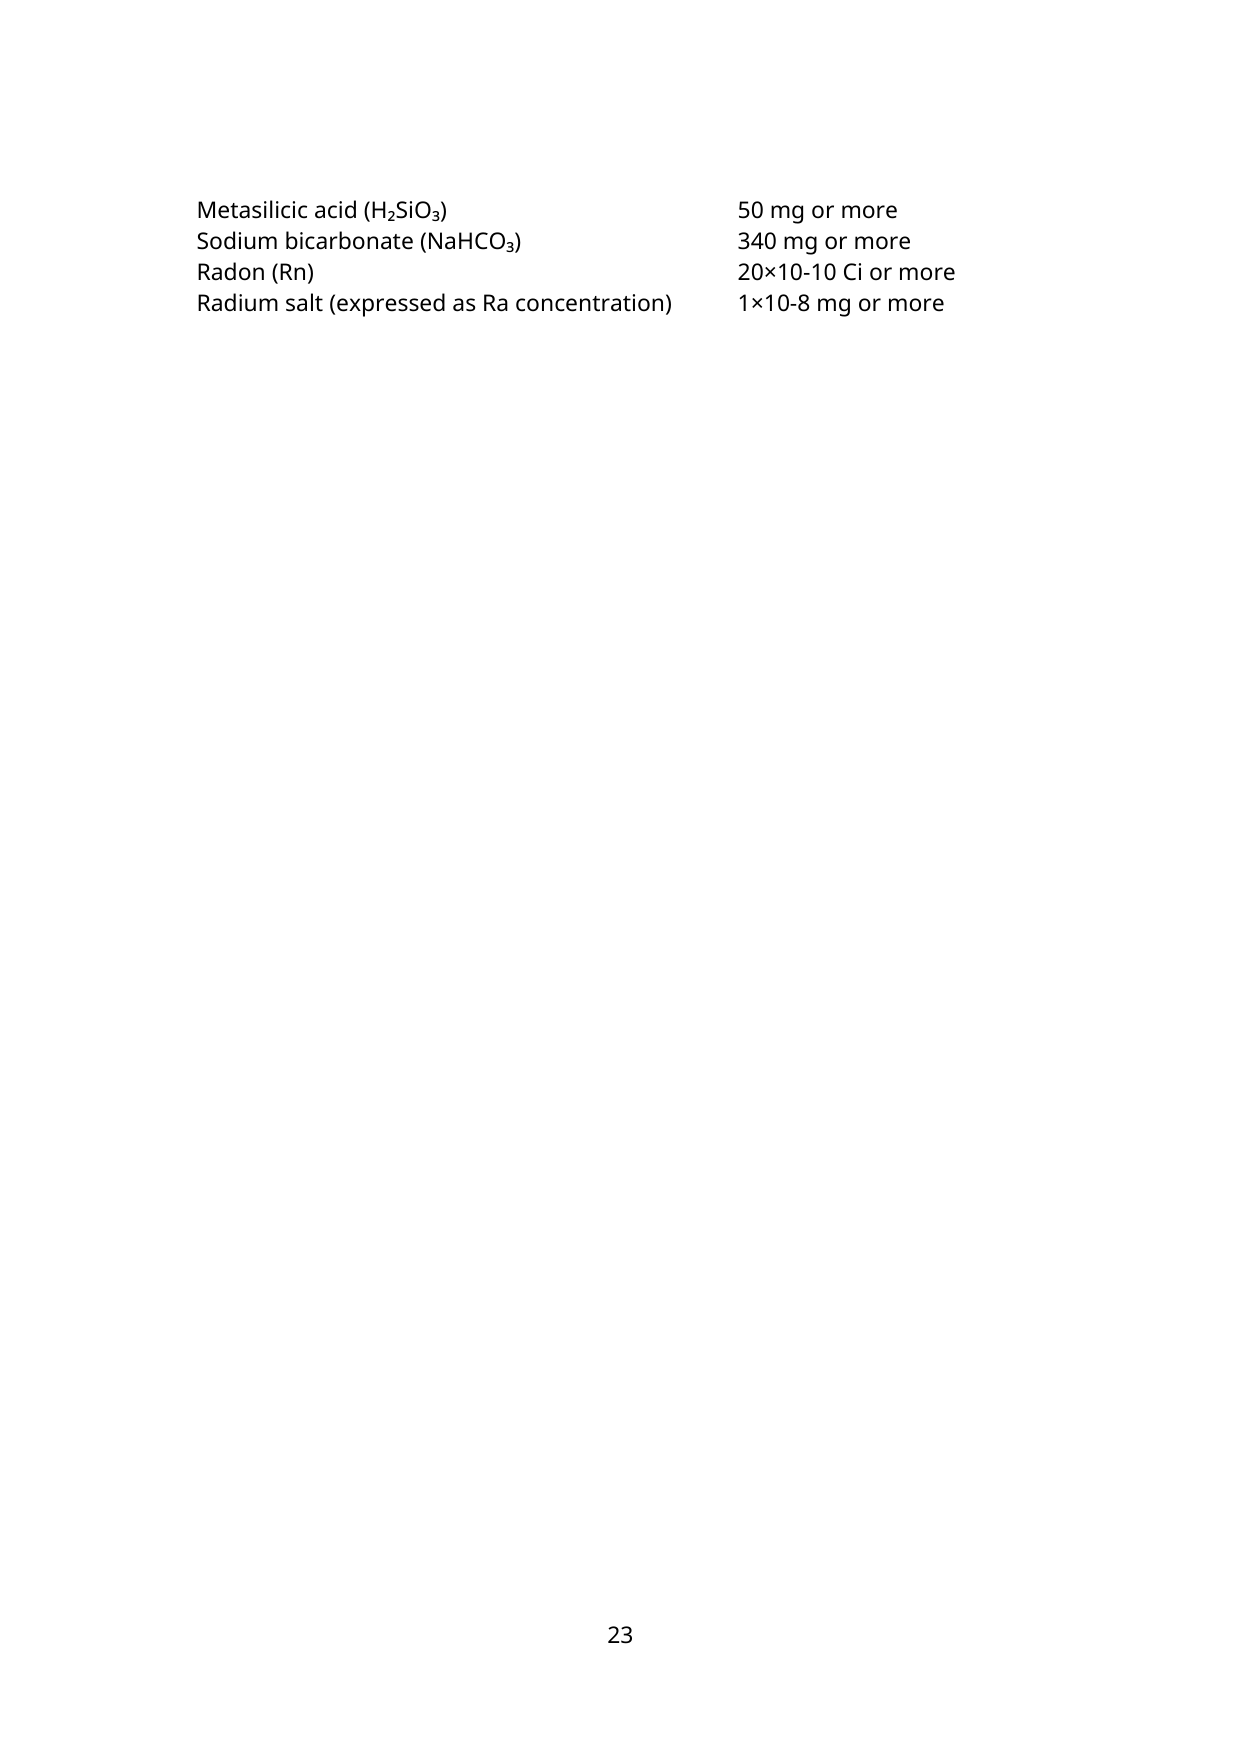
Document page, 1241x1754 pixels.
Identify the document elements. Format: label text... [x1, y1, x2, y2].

table_cell Radon (Rn) [185, 256, 726, 287]
table_cell 50 mg or more [726, 194, 1091, 225]
table_cell Sodium bicarbonate (NaHCO₃) [185, 225, 726, 256]
table_cell Radium salt (expressed as Ra concentration) [185, 288, 726, 319]
table_cell 340 mg or more [726, 225, 1091, 256]
table_cell 1×10-8 mg or more [726, 288, 1091, 319]
table_cell 20×10-10 Ci or more [726, 256, 1091, 287]
table_cell Metasilicic acid (H₂SiO₃) [185, 194, 726, 225]
